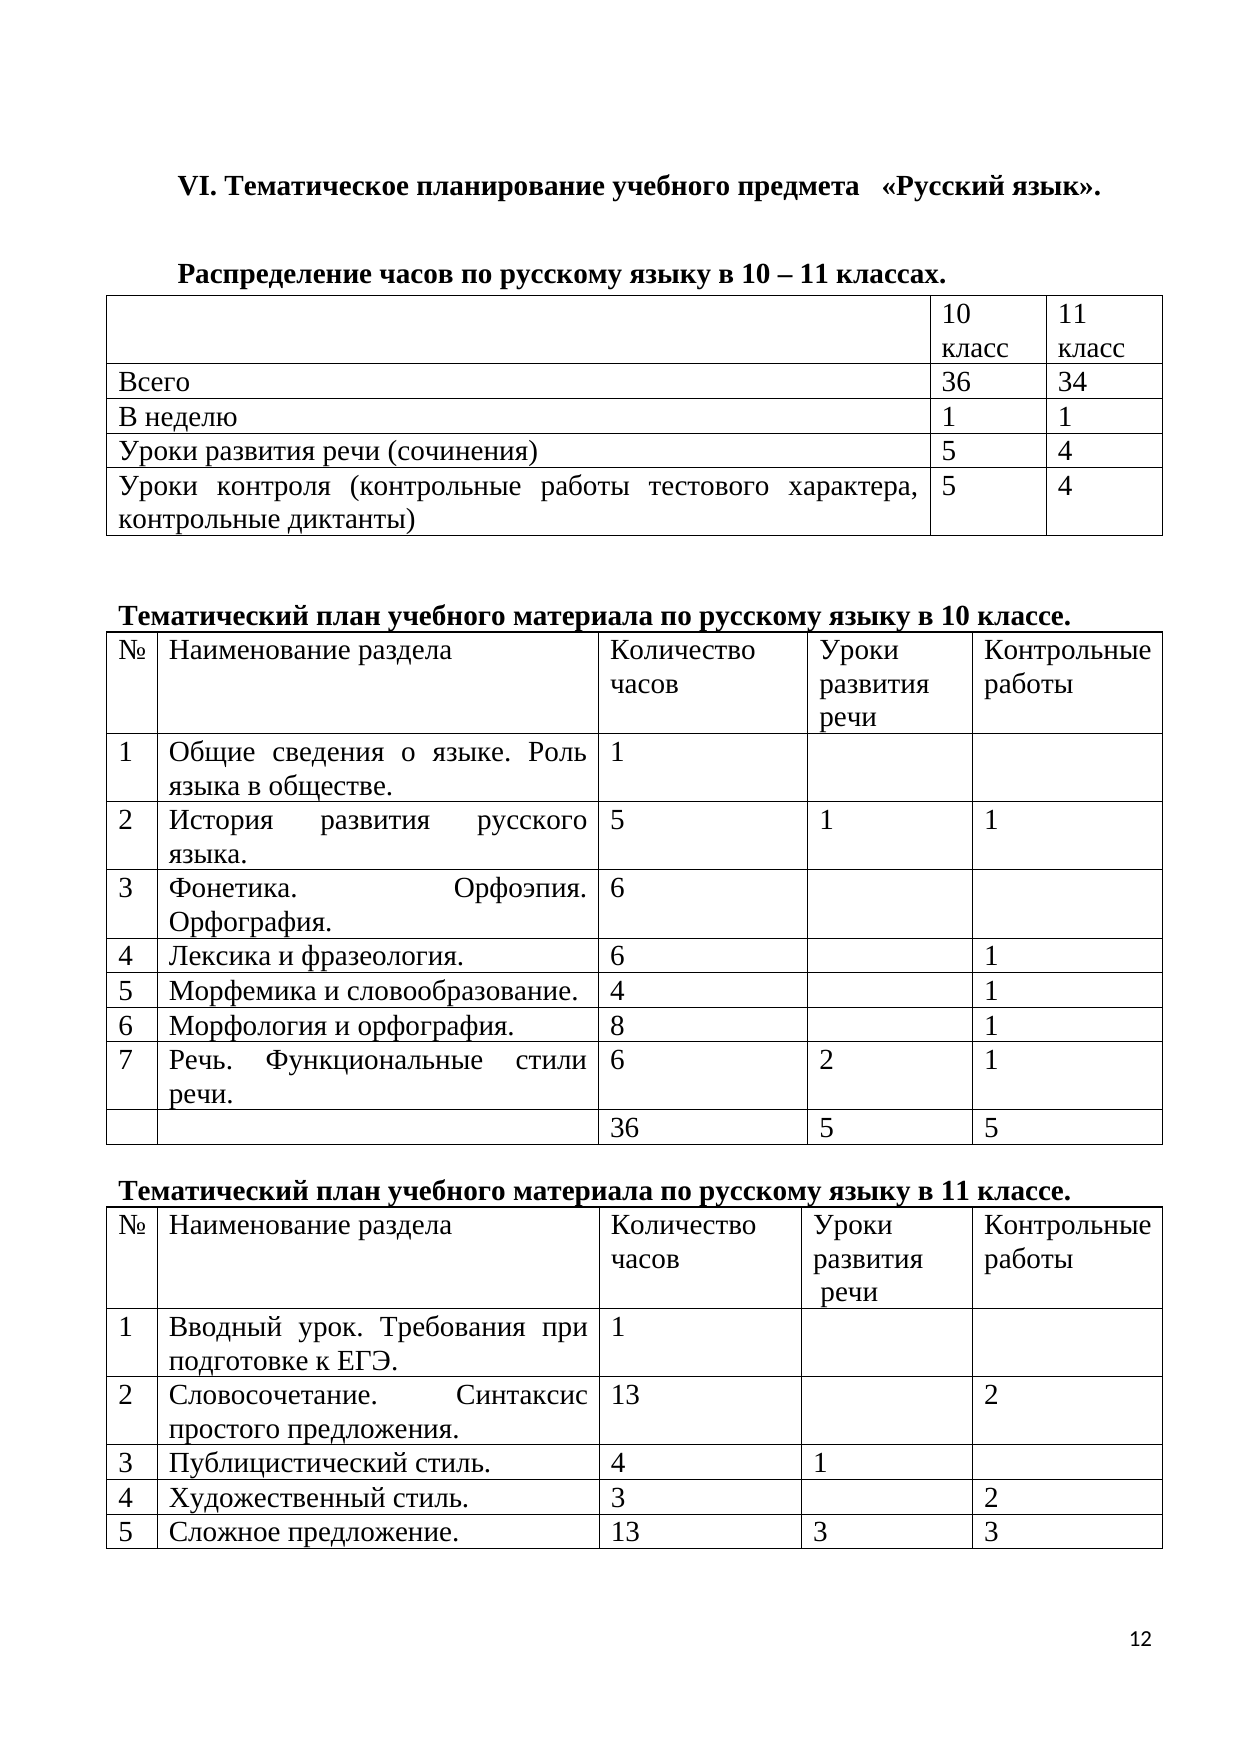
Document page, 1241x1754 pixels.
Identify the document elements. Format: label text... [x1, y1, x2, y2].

table_cell 5 [107, 1515, 157, 1548]
table_header Наименование раздела [158, 633, 598, 733]
table_cell 6 [599, 870, 807, 937]
table_cell [808, 939, 972, 972]
table_cell 34 [1047, 364, 1162, 398]
table_cell [808, 973, 972, 1007]
table_cell 1 [931, 399, 1046, 432]
table_cell Словосочетание. Синтаксис простого предложения. [158, 1377, 599, 1444]
table_cell 6 [599, 1042, 807, 1109]
table_header Количество часов [600, 1208, 801, 1308]
table_cell 2 [107, 1377, 157, 1444]
table_header Контрольные работы [973, 633, 1162, 733]
table_cell 3 [600, 1480, 801, 1513]
table_cell 1 [973, 939, 1162, 972]
table_cell 5 [931, 434, 1046, 467]
table_cell Общие сведения о языке. Роль языка в обществе. [158, 734, 598, 801]
table_cell 36 [931, 364, 1046, 398]
table_cell 1 [600, 1309, 801, 1376]
table_cell [973, 1309, 1162, 1376]
table_cell История развития русского языка. [158, 802, 598, 869]
table_cell [802, 1480, 972, 1513]
table_cell 5 [107, 973, 157, 1007]
table_cell Морфемика и словообразование. [158, 973, 598, 1007]
table_cell 7 [107, 1042, 157, 1109]
table_cell [107, 1110, 157, 1144]
table_cell 1 [599, 734, 807, 801]
table_cell 1 [1047, 399, 1162, 432]
table_cell [808, 734, 972, 801]
table_cell 1 [107, 1309, 157, 1376]
table_cell 3 [802, 1515, 972, 1548]
table_header № [107, 633, 157, 733]
table_cell Сложное предложение. [158, 1515, 599, 1548]
table_cell 5 [973, 1110, 1162, 1144]
table_cell 4 [107, 1480, 157, 1513]
table_cell 1 [973, 802, 1162, 869]
table_cell 1 [808, 802, 972, 869]
table_cell Фонетика. Орфоэпия. Орфография. [158, 870, 598, 937]
text Тематический план учебного материала по русскому языку в 11 классе. [118, 1173, 1152, 1206]
table_cell 3 [107, 1445, 157, 1479]
table_cell 5 [599, 802, 807, 869]
table_cell Художественный стиль. [158, 1480, 599, 1513]
table_cell [973, 1445, 1162, 1479]
table_header Уроки развития речи [808, 633, 972, 733]
table_cell 8 [599, 1008, 807, 1041]
table_cell 4 [1047, 434, 1162, 467]
table_cell 36 [599, 1110, 807, 1144]
table_cell 2 [107, 802, 157, 869]
table_cell В неделю [107, 399, 930, 432]
table_cell Уроки контроля (контрольные работы тестового характера, контрольные диктанты) [107, 468, 930, 535]
table_cell 5 [931, 468, 1046, 535]
table_cell 2 [973, 1480, 1162, 1513]
table_cell 4 [600, 1445, 801, 1479]
table_cell 1 [802, 1445, 972, 1479]
table_cell 2 [973, 1377, 1162, 1444]
table_header Количество часов [599, 633, 807, 733]
table_header [107, 296, 930, 363]
table_cell 5 [808, 1110, 972, 1144]
table_cell 6 [599, 939, 807, 972]
table_cell 6 [107, 1008, 157, 1041]
table_cell [808, 870, 972, 937]
table_header Контрольные работы [973, 1208, 1162, 1308]
table_cell 3 [973, 1515, 1162, 1548]
table_cell Лексика и фразеология. [158, 939, 598, 972]
table_cell 1 [973, 973, 1162, 1007]
table_header 10 класс [931, 296, 1046, 363]
table_cell 13 [600, 1515, 801, 1548]
table_cell 4 [107, 939, 157, 972]
table_cell [158, 1110, 598, 1144]
table_cell Речь. Функциональные стили речи. [158, 1042, 598, 1109]
table_cell 4 [599, 973, 807, 1007]
table_header Уроки развития речи [802, 1208, 972, 1308]
text Тематический план учебного материала по русскому языку в 10 классе. [118, 598, 1152, 631]
table_cell Всего [107, 364, 930, 398]
table_header 11 класс [1047, 296, 1162, 363]
table_cell 1 [107, 734, 157, 801]
table_cell 1 [973, 1008, 1162, 1041]
table_cell Уроки развития речи (сочинения) [107, 434, 930, 467]
table_cell 13 [600, 1377, 801, 1444]
table_cell 1 [973, 1042, 1162, 1109]
table_cell Морфология и орфография. [158, 1008, 598, 1041]
table_header № [107, 1208, 157, 1308]
table_cell [802, 1377, 972, 1444]
table_cell [973, 734, 1162, 801]
table_cell 4 [1047, 468, 1162, 535]
table_cell 2 [808, 1042, 972, 1109]
table_cell 3 [107, 870, 157, 937]
table_cell [973, 870, 1162, 937]
table_cell [802, 1309, 972, 1376]
subtitle Распределение часов по русскому языку в 10 – 11 классах. [177, 257, 1152, 290]
table_cell Вводный урок. Требования при подготовке к ЕГЭ. [158, 1309, 599, 1376]
table_header Наименование раздела [158, 1208, 599, 1308]
table_cell [808, 1008, 972, 1041]
subtitle VI. Тематическое планирование учебного предмета «Русский язык». [177, 168, 1152, 202]
table_cell Публицистический стиль. [158, 1445, 599, 1479]
